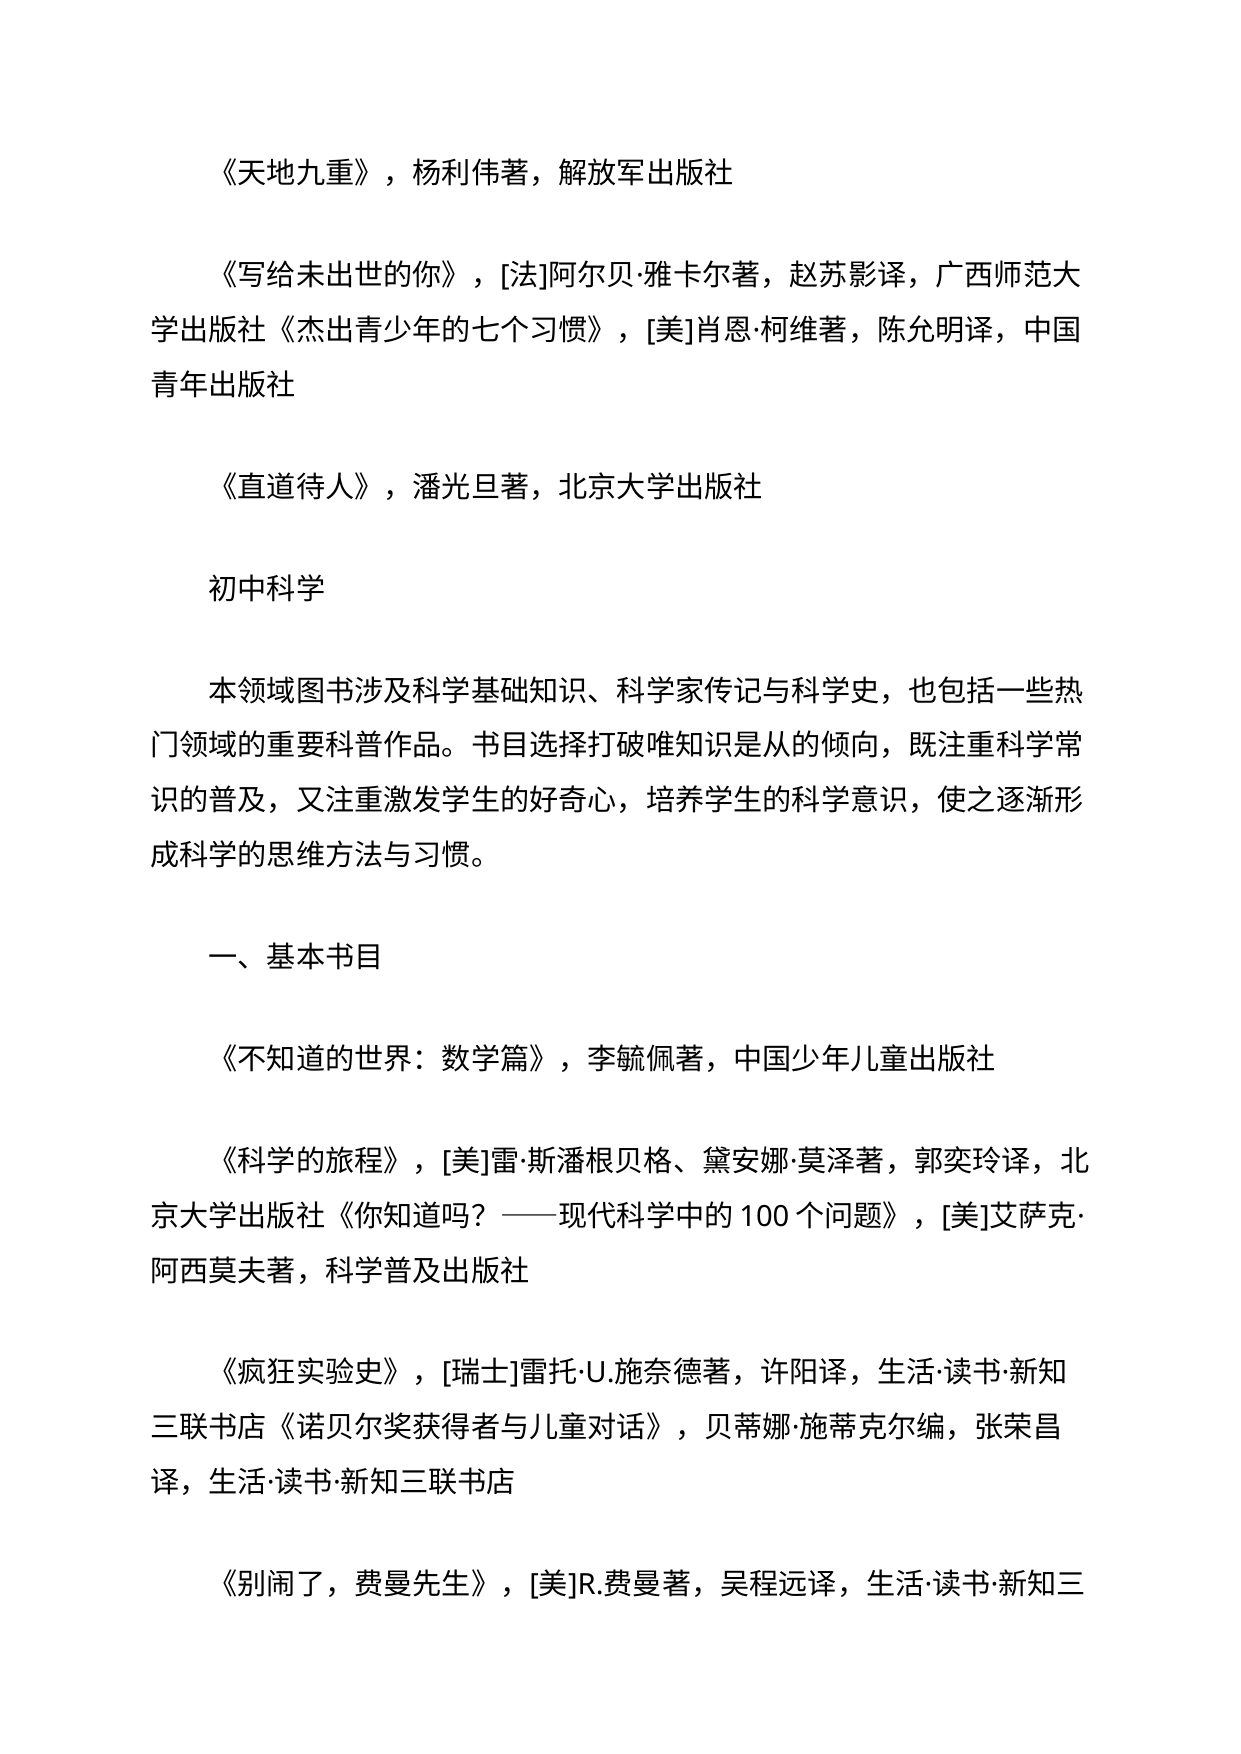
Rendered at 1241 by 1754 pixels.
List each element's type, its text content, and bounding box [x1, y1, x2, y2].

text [150, 1561, 1090, 1603]
text 《疯狂实验史》，[瑞士]雷托·U.施奈德著，许阳译，生活·读书·新知三联书店《诺贝尔奖获得者与儿童对话》，贝蒂娜·施蒂克尔编，张荣昌译，生活·读书·新知三联书店 [150, 1349, 1090, 1501]
text 本领域图书涉及科学基础知识、科学家传记与科学史，也包括一些热门领域的重要科普作品。书目选择打破唯知识是从的倾向，既注重科学常识的普及，又注重激发学生的好奇心，培养学生的科学意识，使之逐渐形成科学的思维方法与习惯。 [150, 667, 1090, 874]
text 《直道待人》，潘光旦著，北京大学出版社 [150, 463, 1090, 506]
text 《写给未出世的你》，[法]阿尔贝·雅卡尔著，赵苏影译，广西师范大学出版社《杰出青少年的七个习惯》，[美]肖恩·柯维著，陈允明译，中国青年出版社 [150, 252, 1090, 404]
text 《不知道的世界：数学篇》，李毓佩著，中国少年儿童出版社 [150, 1035, 1090, 1078]
text 一、基本书目 [150, 933, 1090, 976]
text 初中科学 [150, 565, 1090, 608]
text 《天地九重》，杨利伟著，解放军出版社 [150, 150, 1090, 192]
text 《科学的旅程》，[美]雷·斯潘根贝格、黛安娜·莫泽著，郭奕玲译，北京大学出版社《你知道吗？——现代科学中的100个问题》，[美]艾萨克·阿西莫夫著，科学普及出版社 [150, 1137, 1090, 1289]
